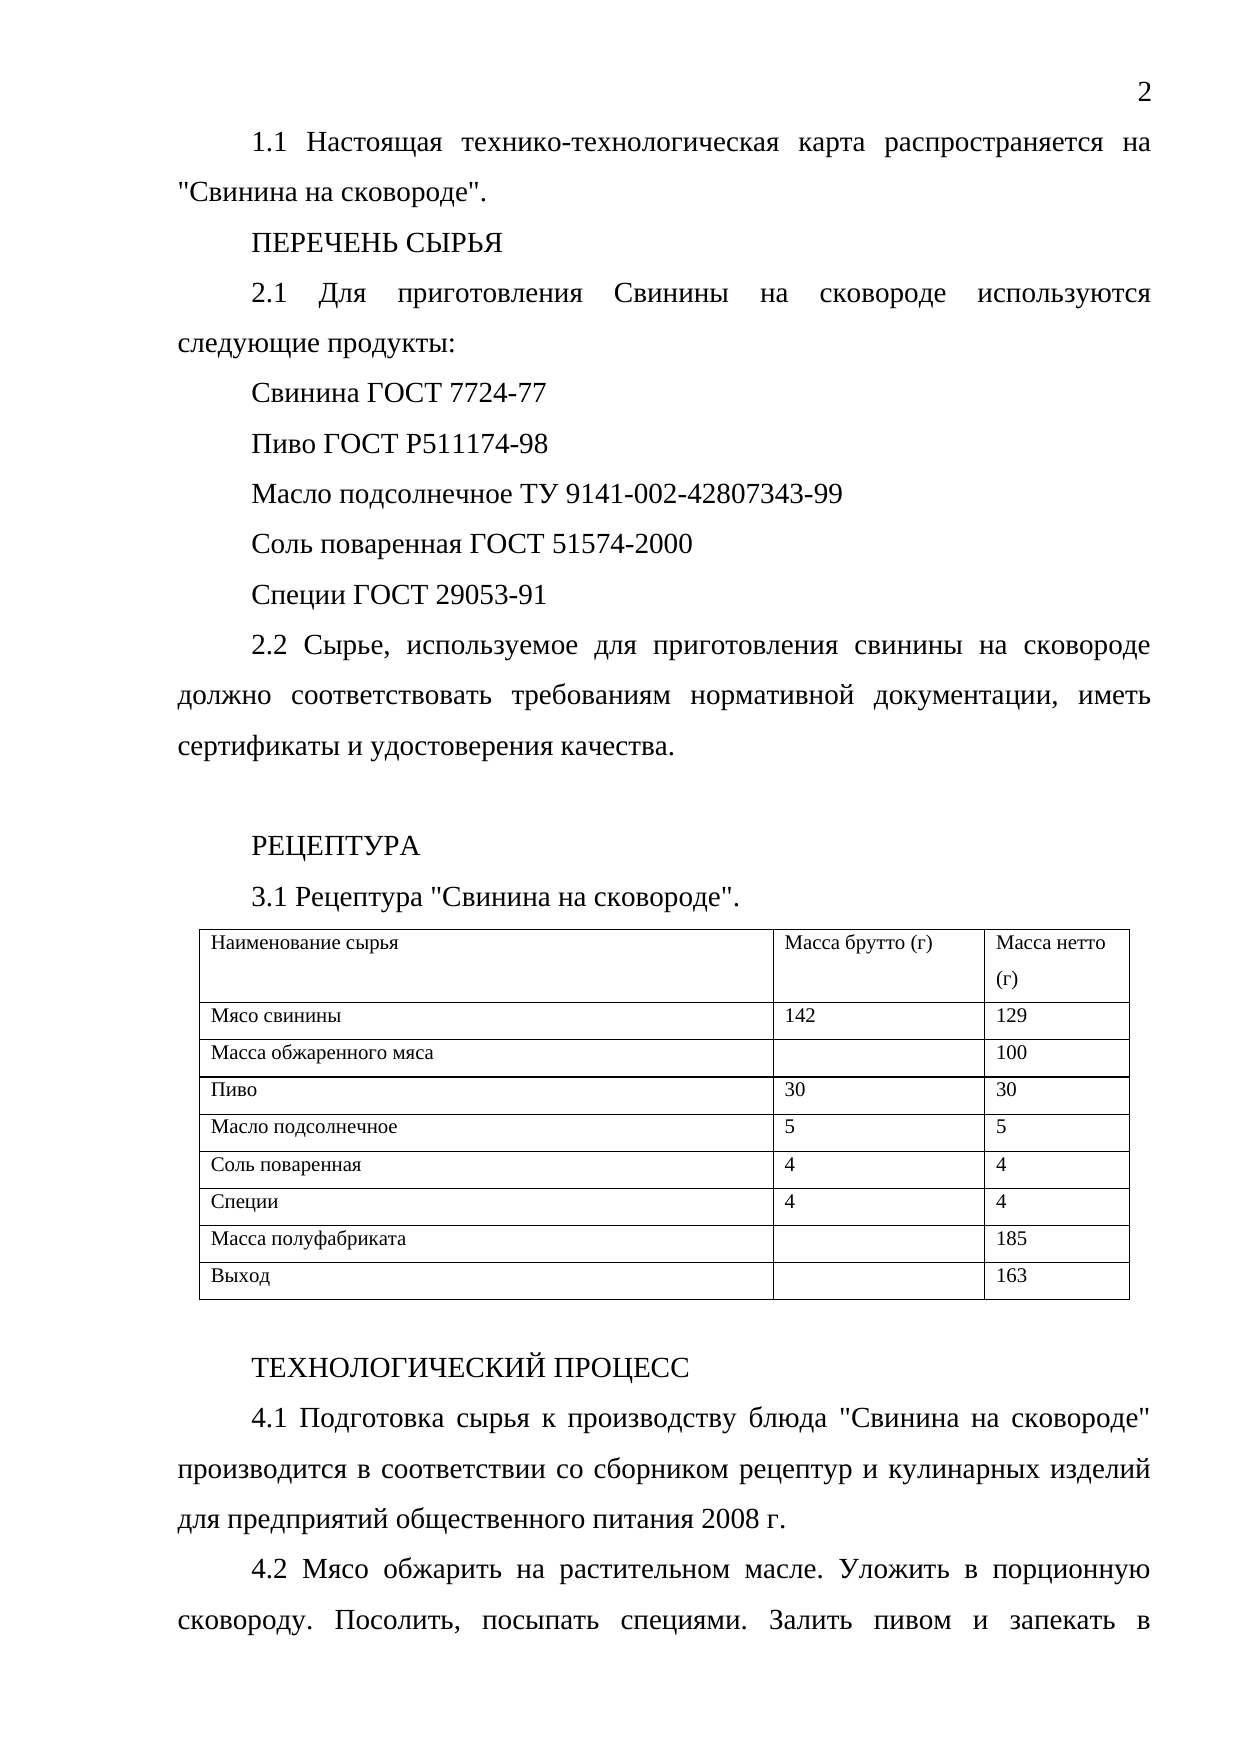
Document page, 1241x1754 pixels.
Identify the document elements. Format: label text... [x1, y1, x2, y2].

table_cell 100 [985, 1040, 1129, 1076]
table_header Масса нетто (г) [985, 930, 1129, 1002]
table_cell Выход [200, 1263, 773, 1299]
table_cell [774, 1226, 984, 1262]
text 4.1 Подготовка сырья к производству блюда "Свинина на сковороде" производится в соответствии со сборником рецептур и кулинарных изделий для предприятий общественного питания 2008 г. [177, 1401, 1152, 1535]
table_cell 185 [985, 1226, 1129, 1262]
text 3.1 Рецептура "Свинина на сковороде". [177, 879, 1152, 912]
table_cell Пиво [200, 1078, 773, 1113]
table_cell 163 [985, 1263, 1129, 1299]
table_cell 30 [774, 1078, 984, 1113]
table_header Наименование сырья [200, 930, 773, 1002]
table_cell 4 [774, 1152, 984, 1188]
table_cell 4 [985, 1189, 1129, 1225]
table_cell 4 [985, 1152, 1129, 1188]
text Масло подсолнечное ТУ 9141-002-42807343-99 [177, 476, 1152, 510]
table_cell 142 [774, 1003, 984, 1039]
text 1.1 Настоящая технико-технологическая карта распространяется на "Свинина на сковороде". [177, 124, 1152, 208]
text 2.2 Сырье, используемое для приготовления свинины на сковороде должно соответствовать требованиям нормативной документации, иметь сертификаты и удостоверения качества. [177, 627, 1152, 761]
text Соль поваренная ГОСТ 51574-2000 [177, 527, 1152, 560]
table_cell Масло подсолнечное [200, 1115, 773, 1151]
table_cell Мясо свинины [200, 1003, 773, 1039]
table_cell Масса полуфабриката [200, 1226, 773, 1262]
text Свинина ГОСТ 7724-77 [177, 376, 1152, 409]
text 2.1 Для приготовления Свинины на сковороде используются следующие продукты: [177, 275, 1152, 359]
table_cell 4 [774, 1189, 984, 1225]
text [177, 1551, 1152, 1635]
text ТЕХНОЛОГИЧЕСКИЙ ПРОЦЕСС [177, 1350, 1152, 1384]
text Специи ГОСТ 29053-91 [177, 577, 1152, 610]
table_cell Масса обжаренного мяса [200, 1040, 773, 1076]
table_cell 30 [985, 1078, 1129, 1113]
text Пиво ГОСТ Р511174-98 [177, 426, 1152, 459]
table_cell 129 [985, 1003, 1129, 1039]
table_cell 5 [774, 1115, 984, 1151]
text ПЕРЕЧЕНЬ СЫРЬЯ [177, 225, 1152, 258]
table_cell Специи [200, 1189, 773, 1225]
table_cell 5 [985, 1115, 1129, 1151]
text РЕЦЕПТУРА [177, 828, 1152, 862]
table_cell [774, 1040, 984, 1076]
table_cell Соль поваренная [200, 1152, 773, 1188]
table_cell [774, 1263, 984, 1299]
table_header Масса брутто (г) [774, 930, 984, 1002]
